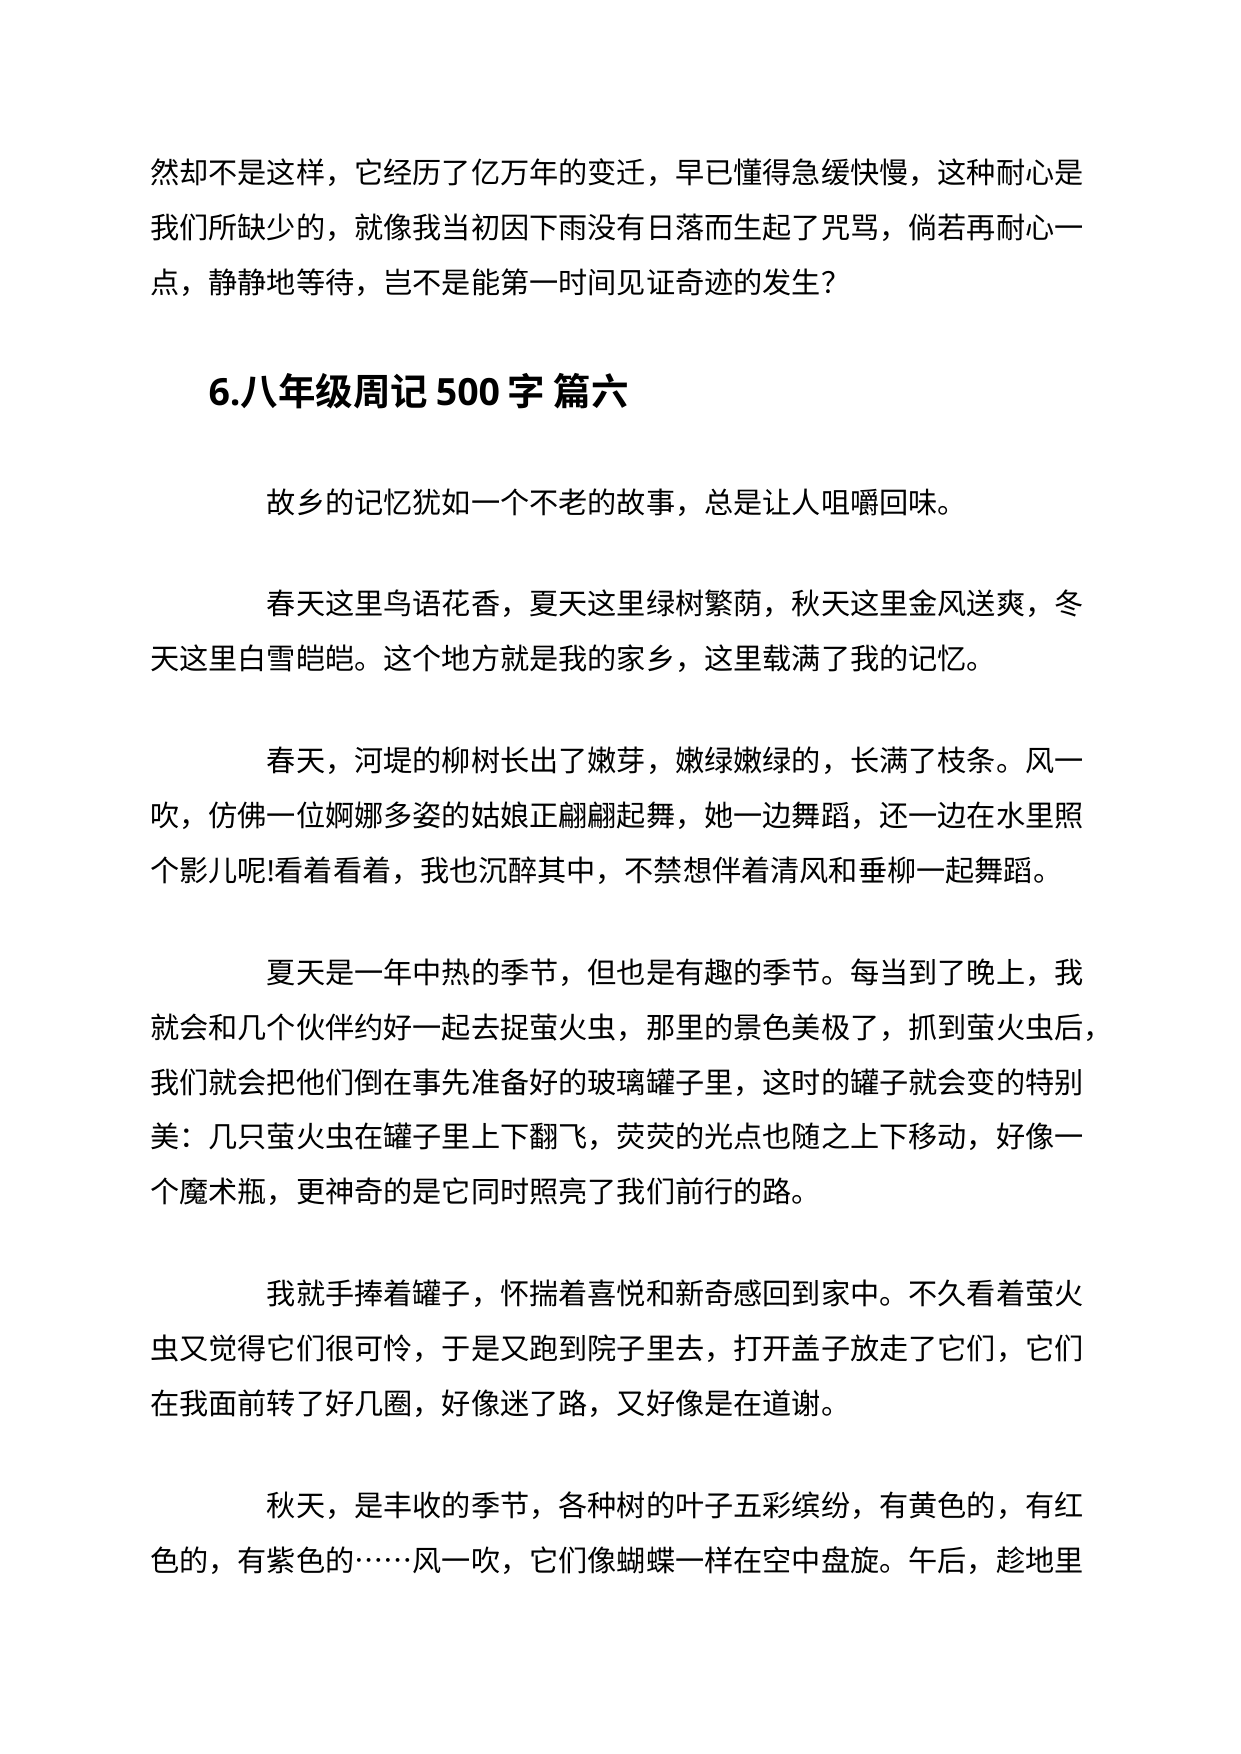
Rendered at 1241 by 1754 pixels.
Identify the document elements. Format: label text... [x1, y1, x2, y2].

text 故乡的记忆犹如一个不老的故事，总是让人咀嚼回味。 [150, 479, 1090, 521]
text 春天这里鸟语花香，夏天这里绿树繁荫，秋天这里金风送爽，冬天这里白雪皑皑。这个地方就是我的家乡，这里载满了我的记忆。 [150, 581, 1090, 678]
text 春天，河堤的柳树长出了嫩芽，嫩绿嫩绿的，长满了枝条。风一吹，仿佛一位婀娜多姿的姑娘正翩翩起舞，她一边舞蹈，还一边在水里照个影儿呢!看着看着，我也沉醉其中，不禁想伴着清风和垂柳一起舞蹈。 [150, 738, 1090, 890]
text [150, 150, 1090, 302]
text 我就手捧着罐子，怀揣着喜悦和新奇感回到家中。不久看着萤火虫又觉得它们很可怜，于是又跑到院子里去，打开盖子放走了它们，它们在我面前转了好几圈，好像迷了路，又好像是在道谢。 [150, 1271, 1090, 1423]
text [150, 1482, 1090, 1579]
text 6.八年级周记500字 篇六 [150, 362, 1090, 416]
text 夏天是一年中热的季节，但也是有趣的季节。每当到了晚上，我就会和几个伙伴约好一起去捉萤火虫，那里的景色美极了，抓到萤火虫后，我们就会把他们倒在事先准备好的玻璃罐子里，这时的罐子就会变的特别美：几只萤火虫在罐子里上下翻飞，荧荧的光点也随之上下移动，好像一个魔术瓶，更神奇的是它同时照亮了我们前行的路。 [150, 949, 1090, 1211]
